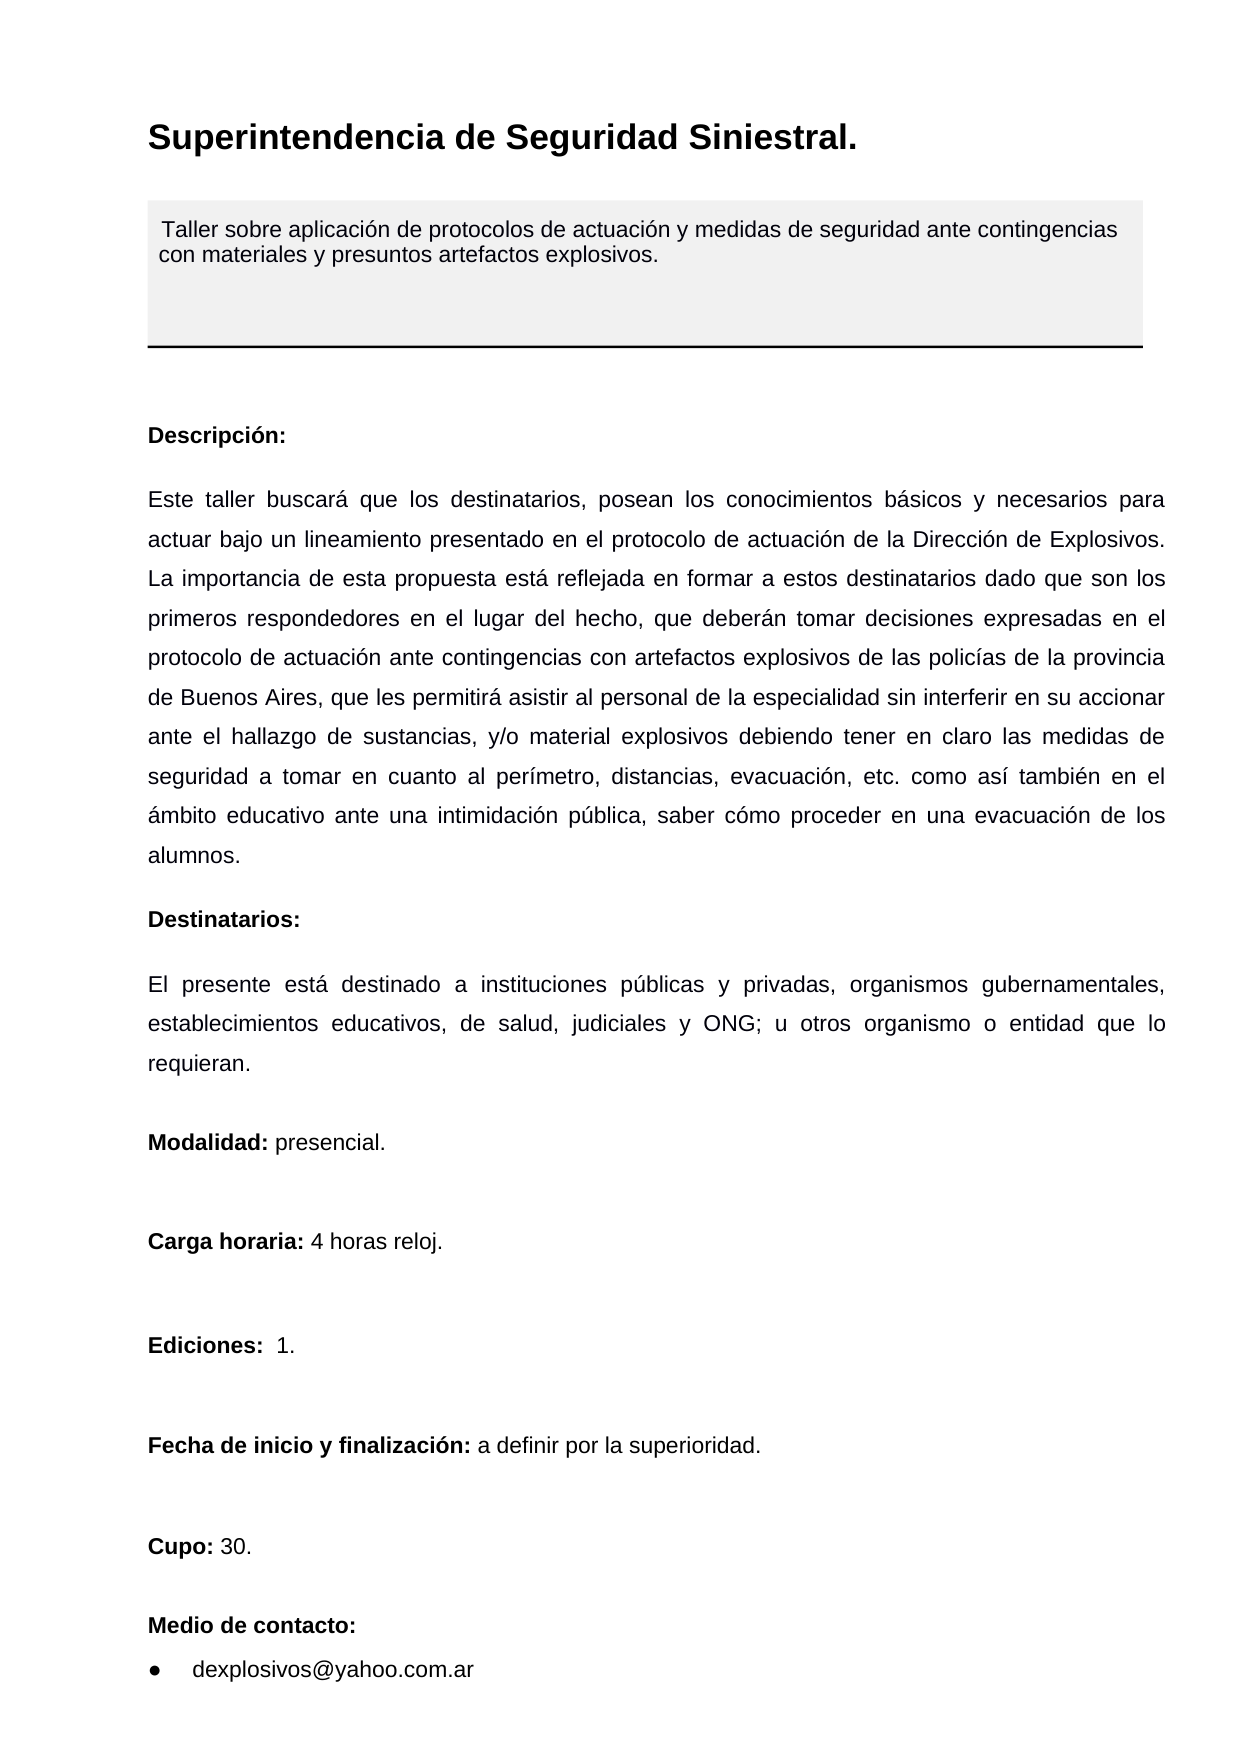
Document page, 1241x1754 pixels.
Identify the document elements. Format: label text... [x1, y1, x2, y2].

text Medio de contacto: [148, 1612, 1166, 1638]
text Superintendencia de Seguridad Siniestral. [148, 116, 1166, 157]
text Cupo: 30. [148, 1533, 1166, 1559]
list dexplosivos@yahoo.com.ar [148, 1656, 1166, 1682]
text Carga horaria: 4 horas reloj. [148, 1228, 1166, 1254]
text El presente está destinado a instituciones públicas y privadas, organismos gubernamentales, establecimientos educativos, de salud, judiciales y ONG; u otros organismo o entidad que lo requieran. [148, 971, 1166, 1076]
text Fecha de inicio y finalización: a definir por la superioridad. [148, 1432, 1166, 1458]
text Descripción: [148, 422, 1166, 448]
text Ediciones: 1. [148, 1332, 1166, 1359]
text Este taller buscará que los destinatarios, posean los conocimientos básicos y necesarios para actuar bajo un lineamiento presentado en el protocolo de actuación de la Dirección de Explosivos. La importancia de esta propuesta está reflejada en formar a estos destinatarios dado que son los primeros respondedores en el lugar del hecho, que deberán tomar decisiones expresadas en el protocolo de actuación ante contingencias con artefactos explosivos de las policías de la provincia de Buenos Aires, que les permitirá asistir al personal de la especialidad sin interferir en su accionar ante el hallazgo de sustancias, y/o material explosivos debiendo tener en claro las medidas de seguridad a tomar en cuanto al perímetro, distancias, evacuación, etc. como así también en el ámbito educativo ante una intimidación pública, saber cómo proceder en una evacuación de los alumnos. [148, 486, 1166, 868]
text Destinatarios: [148, 906, 1166, 933]
text Modalidad: presencial. [148, 1129, 1166, 1155]
